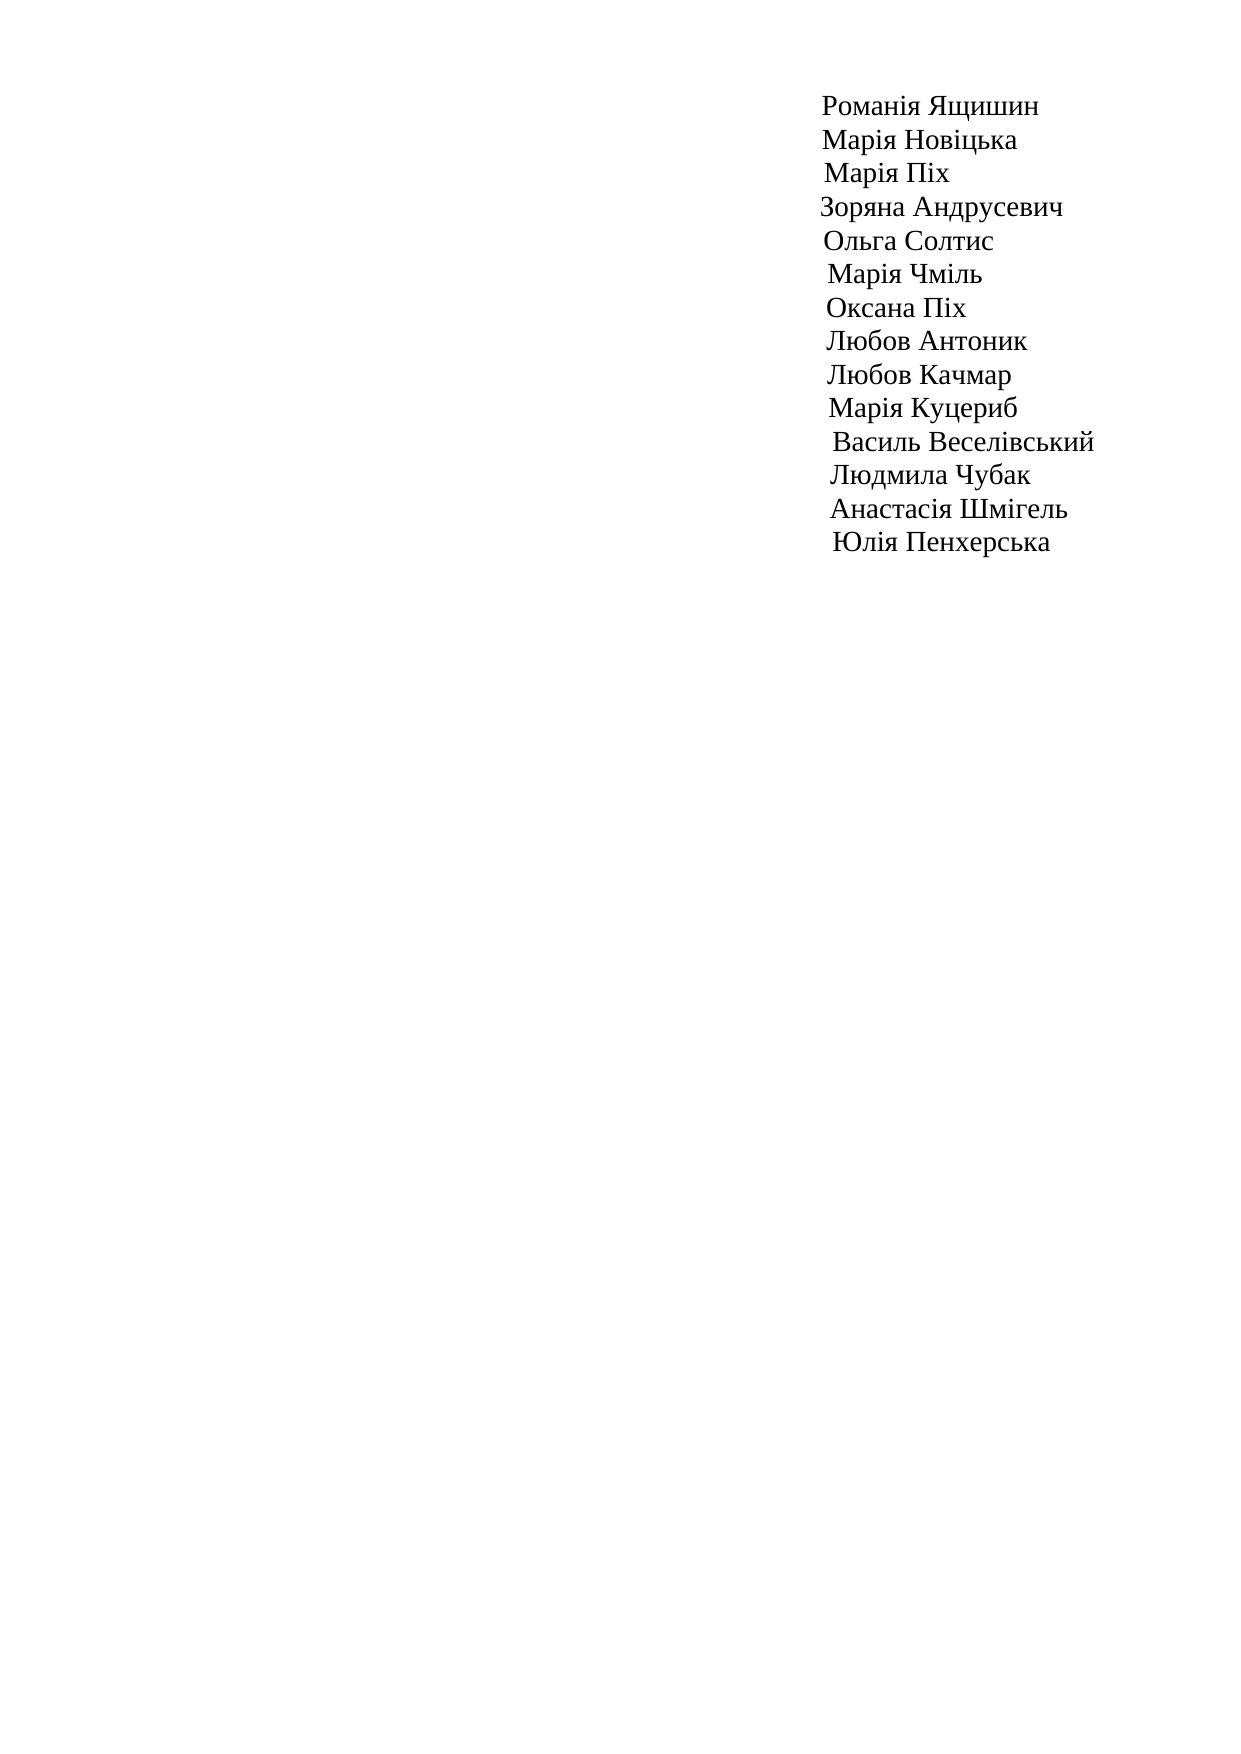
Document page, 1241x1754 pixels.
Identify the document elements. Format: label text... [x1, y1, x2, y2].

text Оксана Піх [148, 290, 1152, 323]
text Юлія Пенхерська [148, 524, 1152, 558]
text Зоряна Андрусевич [148, 189, 1152, 223]
text Марія Піх [148, 156, 1152, 189]
text Романія Ящишин [148, 88, 1152, 122]
text Василь Веселівський [148, 424, 1152, 457]
text Марія Новіцька [148, 122, 1152, 156]
text Марія Куцериб [148, 390, 1152, 424]
text Анастасія Шмігель [148, 491, 1152, 524]
text Марія Чміль [148, 256, 1152, 290]
text Любов Качмар [148, 357, 1152, 390]
text Любов Антоник [148, 323, 1152, 357]
text Ольга Солтис [148, 223, 1152, 256]
text Людмила Чубак [148, 457, 1152, 491]
